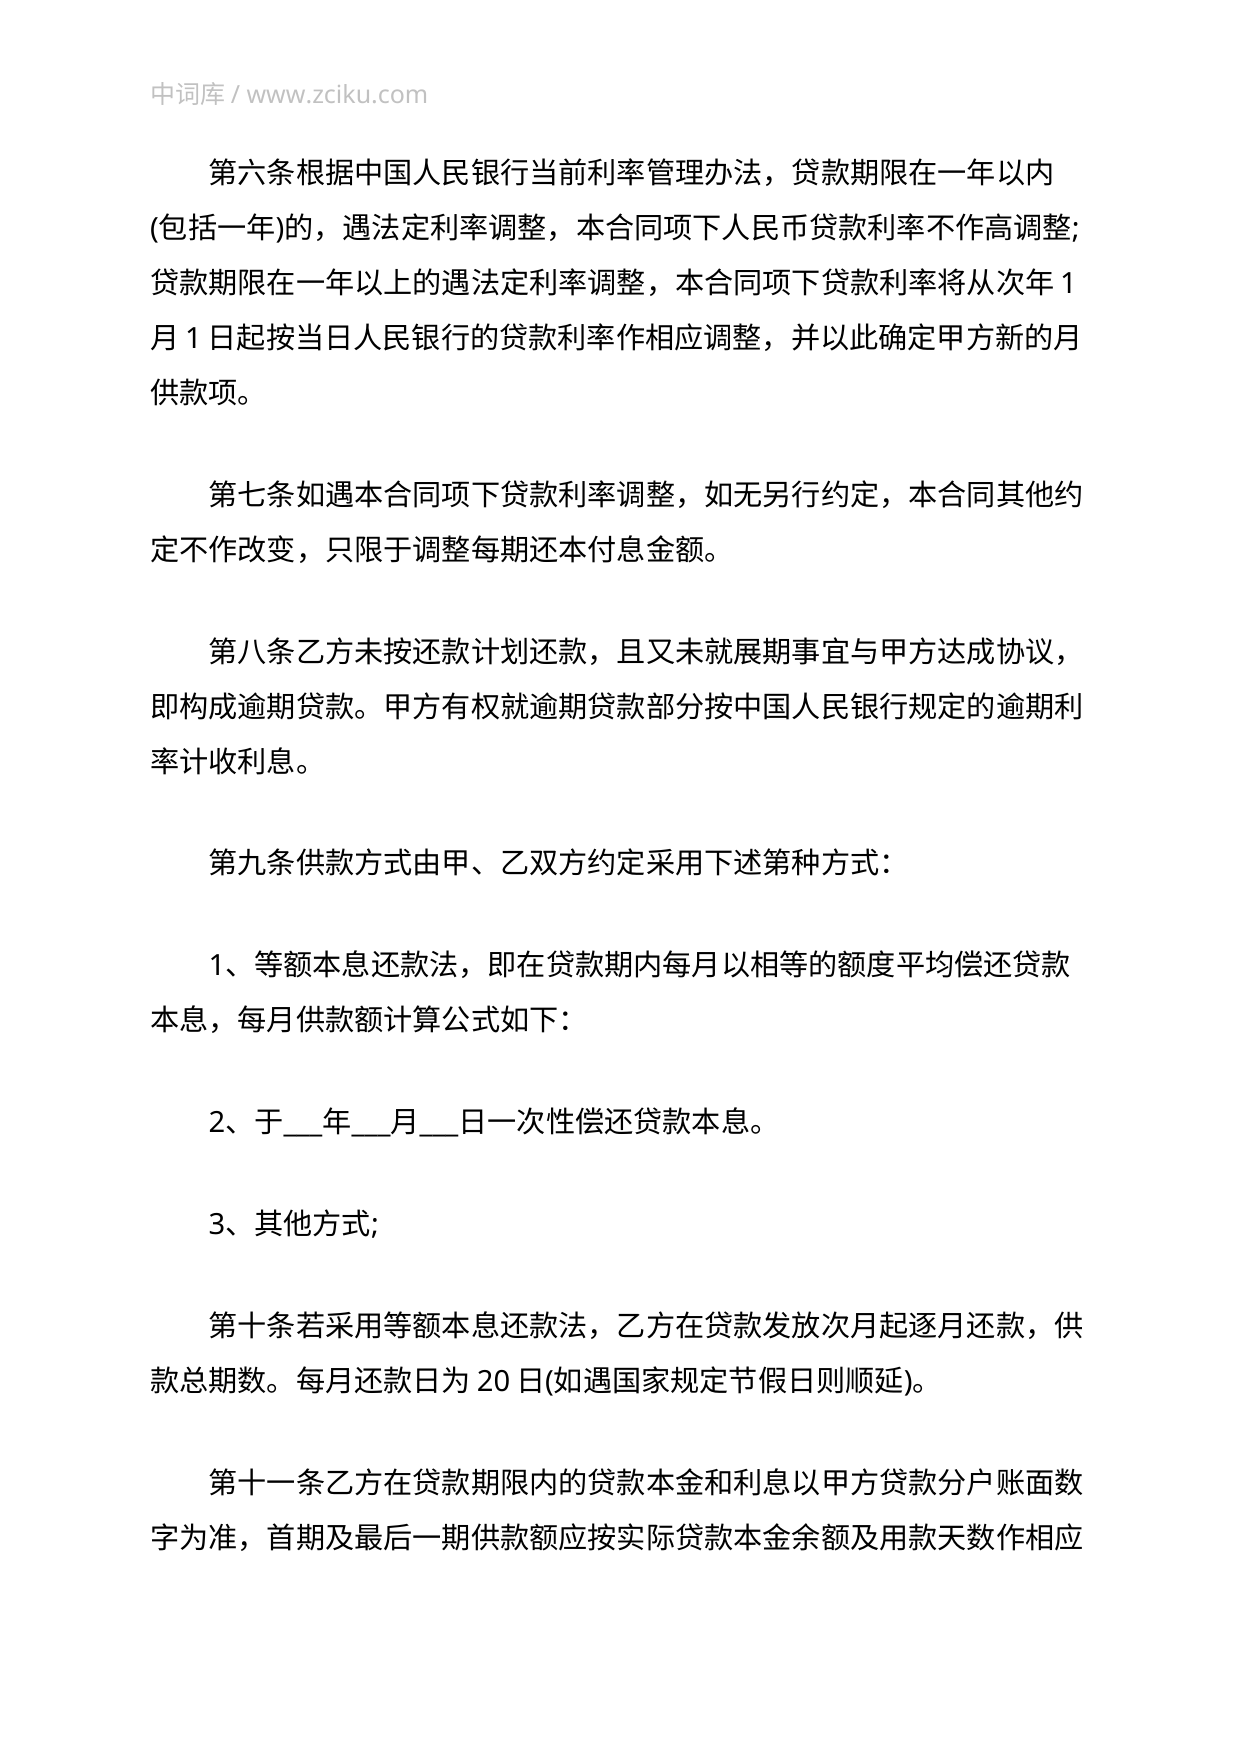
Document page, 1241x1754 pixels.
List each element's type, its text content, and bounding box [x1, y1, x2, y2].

text 第六条根据中国人民银行当前利率管理办法，贷款期限在一年以内(包括一年)的，遇法定利率调整，本合同项下人民币贷款利率不作高调整;贷款期限在一年以上的遇法定利率调整，本合同项下贷款利率将从次年1月1日起按当日人民银行的贷款利率作相应调整，并以此确定甲方新的月供款项。 [150, 150, 1090, 412]
text 1、等额本息还款法，即在贷款期内每月以相等的额度平均偿还贷款本息，每月供款额计算公式如下： [150, 942, 1090, 1039]
text 2、于___年___月___日一次性偿还贷款本息。 [150, 1098, 1090, 1141]
text 第十条若采用等额本息还款法，乙方在贷款发放次月起逐月还款，供款总期数。每月还款日为20日(如遇国家规定节假日则顺延)。 [150, 1302, 1090, 1400]
text 3、其他方式; [150, 1200, 1090, 1243]
text 第七条如遇本合同项下贷款利率调整，如无另行约定，本合同其他约定不作改变，只限于调整每期还本付息金额。 [150, 472, 1090, 569]
text 第九条供款方式由甲、乙双方约定采用下述第种方式： [150, 840, 1090, 882]
text 第八条乙方未按还款计划还款，且又未就展期事宜与甲方达成协议，即构成逾期贷款。甲方有权就逾期贷款部分按中国人民银行规定的逾期利率计收利息。 [150, 628, 1090, 780]
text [150, 1459, 1090, 1556]
